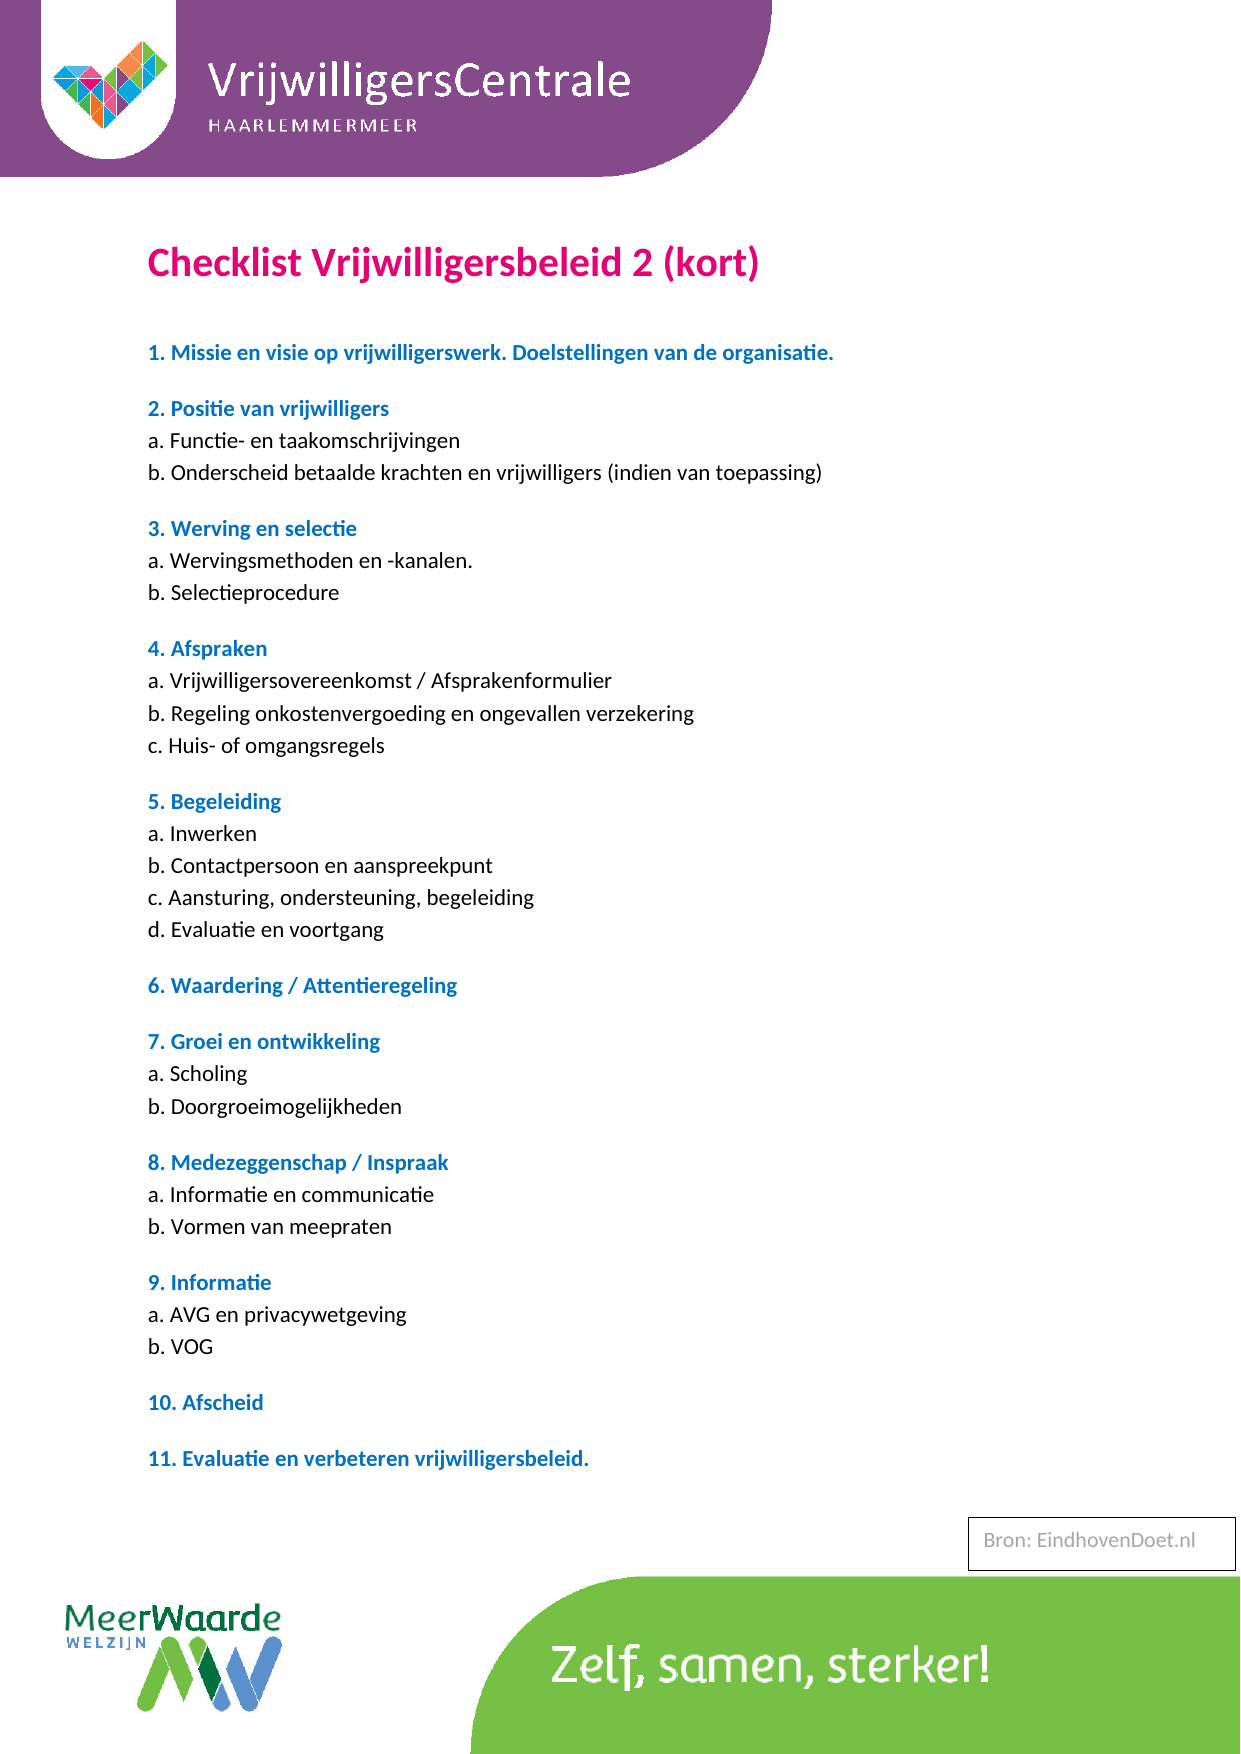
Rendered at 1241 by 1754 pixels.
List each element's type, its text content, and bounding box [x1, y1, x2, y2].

text b. Contactpersoon en aanspreekpunt [148, 851, 1092, 879]
text b. Selectieprocedure [148, 578, 1092, 606]
text 8. Medezeggenschap / Inspraak [148, 1148, 1092, 1176]
picture [0, 0, 1240, 1754]
text 2. Positie van vrijwilligers [148, 394, 1092, 422]
text a. Inwerken [148, 819, 1092, 847]
text 1. Missie en visie op vrijwilligerswerk. Doelstellingen van de organisatie. [148, 338, 1092, 366]
text 9. Informatie [148, 1268, 1092, 1296]
text 4. Afspraken [148, 634, 1092, 662]
text b. Vormen van meepraten [148, 1212, 1092, 1240]
text c. Huis- of omgangsregels [148, 731, 1092, 759]
text 11. Evaluatie en verbeteren vrijwilligersbeleid. [148, 1444, 1092, 1472]
text 6. Waardering / Attentieregeling [148, 971, 1092, 999]
text 10. Afscheid [148, 1388, 1092, 1416]
text b. Regeling onkostenvergoeding en ongevallen verzekering [148, 699, 1092, 727]
text b. Doorgroeimogelijkheden [148, 1092, 1092, 1120]
text a. Functie- en taakomschrijvingen [148, 426, 1092, 454]
text a. AVG en privacywetgeving [148, 1300, 1092, 1328]
text a. Scholing [148, 1059, 1092, 1088]
text 3. Werving en selectie [148, 514, 1092, 542]
text 5. Begeleiding [148, 787, 1092, 815]
text a. Informatie en communicatie [148, 1180, 1092, 1208]
text d. Evaluatie en voortgang [148, 915, 1092, 943]
text b. Onderscheid betaalde krachten en vrijwilligers (indien van toepassing) [148, 458, 1092, 486]
text a. Wervingsmethoden en -kanalen. [148, 546, 1092, 574]
text b. VOG [148, 1332, 1092, 1360]
text Checklist Vrijwilligersbeleid 2 (kort) [148, 236, 1092, 287]
text 7. Groei en ontwikkeling [148, 1027, 1092, 1055]
text a. Vrijwilligersovereenkomst / Afsprakenformulier [148, 667, 1092, 694]
text c. Aansturing, ondersteuning, begeleiding [148, 883, 1092, 911]
